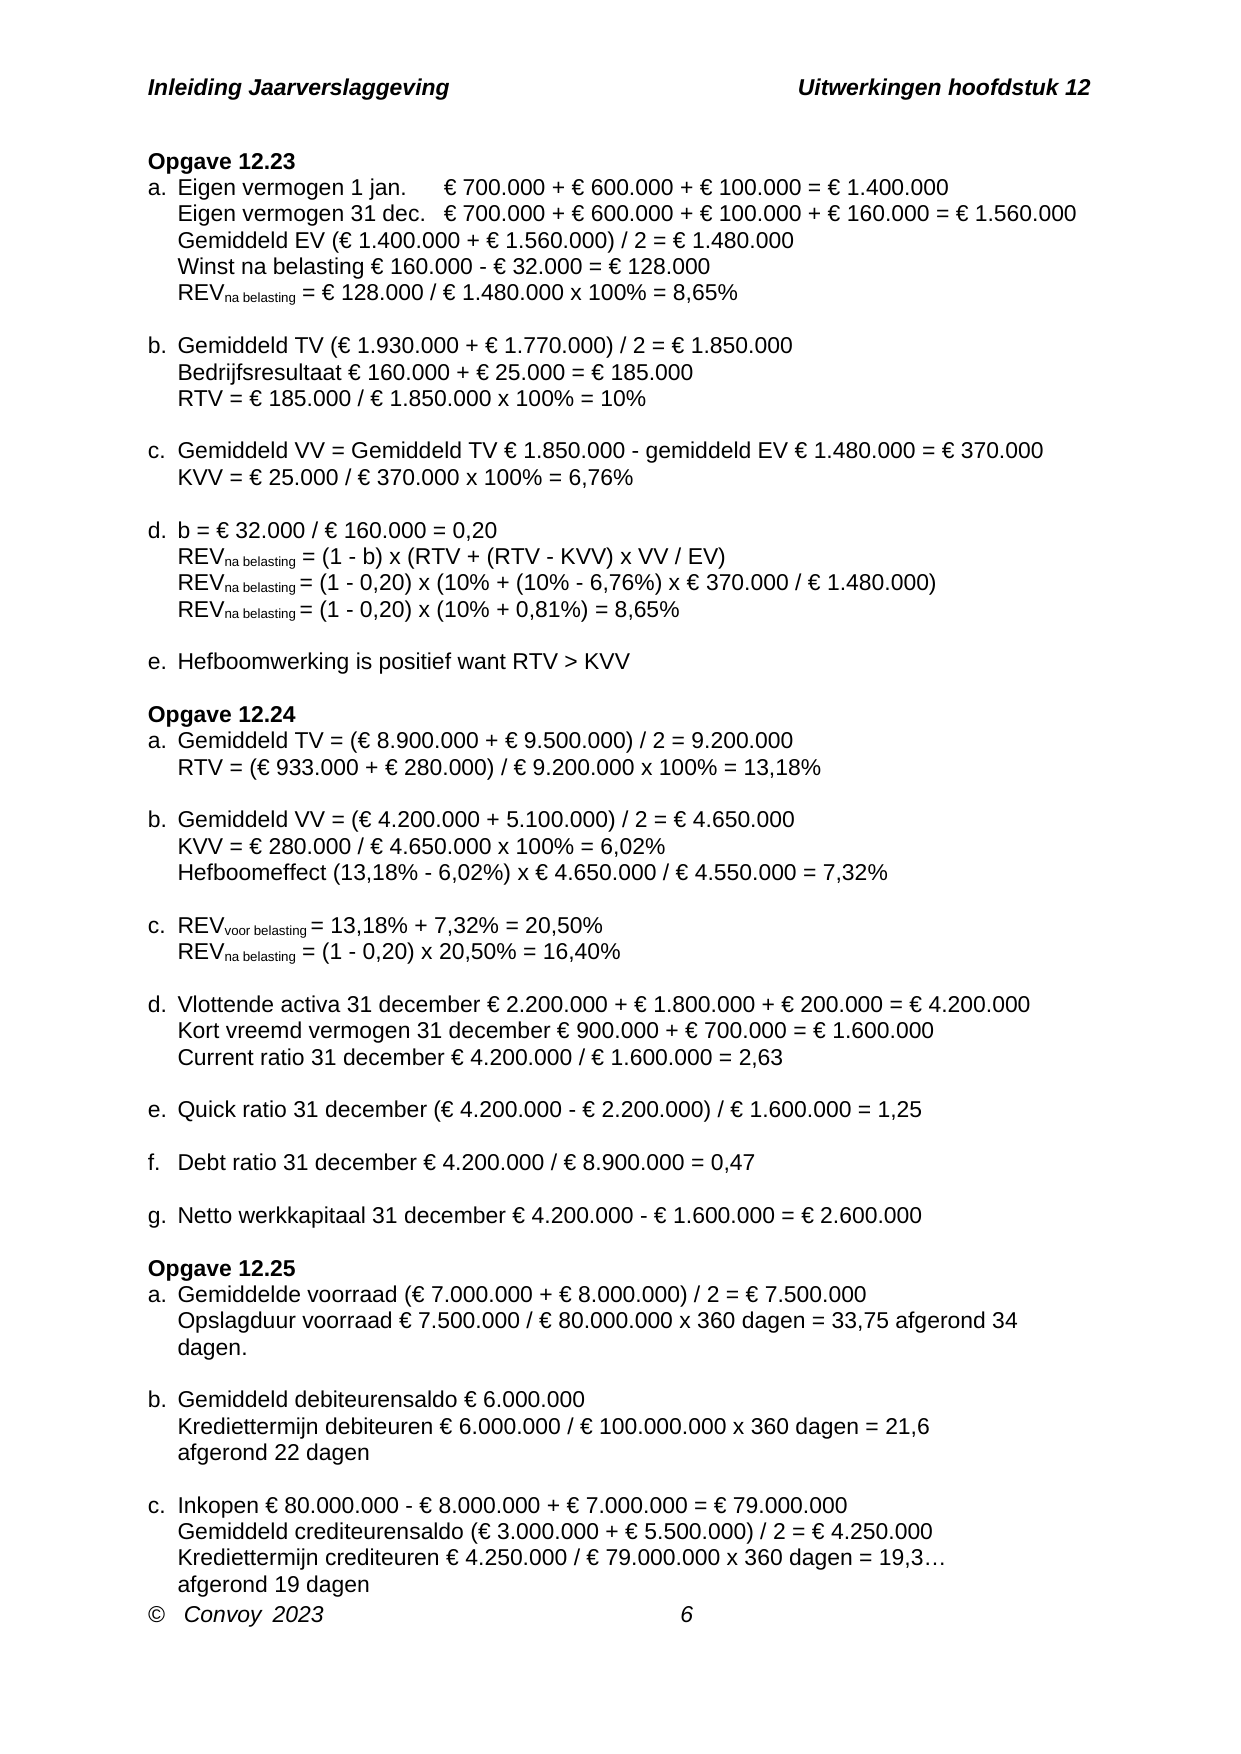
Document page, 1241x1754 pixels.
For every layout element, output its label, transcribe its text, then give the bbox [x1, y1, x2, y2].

text b. Gemiddeld VV = (€ 4.200.000 + 5.100.000) / 2 = € 4.650.000 [148, 806, 1093, 833]
list Gemiddelde voorraad (€ 7.000.000 + € 8.000.000) / 2 = € 7.500.000 [148, 1281, 1093, 1307]
list Eigen vermogen 1 jan. € 700.000 + € 600.000 + € 100.000 = € 1.400.000 [148, 174, 1093, 200]
text Gemiddeld EV (€ 1.400.000 + € 1.560.000) / 2 = € 1.480.000 [177, 227, 1093, 253]
text KVV = € 280.000 / € 4.650.000 x 100% = 6,02% [177, 833, 1093, 859]
text Krediettermijn debiteuren € 6.000.000 / € 100.000.000 x 360 dagen = 21,6 afgerond 22 dagen [177, 1413, 1093, 1465]
text REVna belasting = (1 - 0,20) x (10% + (10% - 6,76%) x € 370.000 / € 1.480.000) [177, 569, 1093, 596]
text KVV = € 25.000 / € 370.000 x 100% = 6,76% [177, 464, 1093, 490]
text Opgave 12.25 [148, 1254, 1093, 1281]
text REVna belasting = € 128.000 / € 1.480.000 x 100% = 8,65% [177, 279, 1093, 306]
text REVna belasting = (1 - b) x (RTV + (RTV - KVV) x VV / EV) [148, 543, 1093, 569]
text Opslagduur voorraad € 7.500.000 / € 80.000.000 x 360 dagen = 33,75 afgerond 34 dagen. [177, 1307, 1093, 1360]
text RTV = € 185.000 / € 1.850.000 x 100% = 10% [177, 385, 1093, 411]
text Gemiddeld crediteurensaldo (€ 3.000.000 + € 5.500.000) / 2 = € 4.250.000 [177, 1518, 1093, 1544]
text RTV = (€ 933.000 + € 280.000) / € 9.200.000 x 100% = 13,18% [148, 754, 1093, 780]
list Hefboomwerking is positief want RTV > KVV [148, 648, 1093, 675]
text a. Gemiddeld TV = (€ 8.900.000 + € 9.500.000) / 2 = 9.200.000 [148, 727, 1093, 754]
text d. Vlottende activa 31 december € 2.200.000 + € 1.800.000 + € 200.000 = € 4.200.000 [148, 991, 1093, 1017]
text Opgave 12.24 [148, 701, 1093, 727]
list b = € 32.000 / € 160.000 = 0,20 [148, 517, 1093, 543]
text Krediettermijn crediteuren € 4.250.000 / € 79.000.000 x 360 dagen = 19,3… afgerond 19 dagen [177, 1544, 1093, 1597]
text g. Netto werkkapitaal 31 december € 4.200.000 - € 1.600.000 = € 2.600.000 [148, 1202, 1093, 1228]
text Eigen vermogen 31 dec. € 700.000 + € 600.000 + € 100.000 + € 160.000 = € 1.560.000 [177, 200, 1093, 227]
list Inkopen € 80.000.000 - € 8.000.000 + € 7.000.000 = € 79.000.000 [148, 1492, 1093, 1518]
text REVna belasting = (1 - 0,20) x (10% + 0,81%) = 8,65% [177, 596, 1093, 622]
text c. REVvoor belasting = 13,18% + 7,32% = 20,50% [148, 912, 1093, 938]
text REVna belasting = (1 - 0,20) x 20,50% = 16,40% [177, 938, 1093, 964]
text e. Quick ratio 31 december (€ 4.200.000 - € 2.200.000) / € 1.600.000 = 1,25 [148, 1096, 1093, 1123]
text Hefboomeffect (13,18% - 6,02%) x € 4.650.000 / € 4.550.000 = 7,32% [177, 859, 1093, 886]
text Kort vreemd vermogen 31 december € 900.000 + € 700.000 = € 1.600.000 [148, 1017, 1093, 1044]
text f. Debt ratio 31 december € 4.200.000 / € 8.900.000 = 0,47 [148, 1149, 1093, 1175]
list Gemiddeld debiteurensaldo € 6.000.000 [148, 1386, 1093, 1413]
text Opgave 12.23 [148, 148, 1093, 174]
text Current ratio 31 december € 4.200.000 / € 1.600.000 = 2,63 [148, 1044, 1093, 1070]
list Gemiddeld VV = Gemiddeld TV € 1.850.000 - gemiddeld EV € 1.480.000 = € 370.000 [148, 437, 1093, 464]
text Bedrijfsresultaat € 160.000 + € 25.000 = € 185.000 [177, 358, 1093, 385]
text Winst na belasting € 160.000 - € 32.000 = € 128.000 [177, 253, 1093, 279]
list Gemiddeld TV (€ 1.930.000 + € 1.770.000) / 2 = € 1.850.000 [148, 332, 1093, 358]
